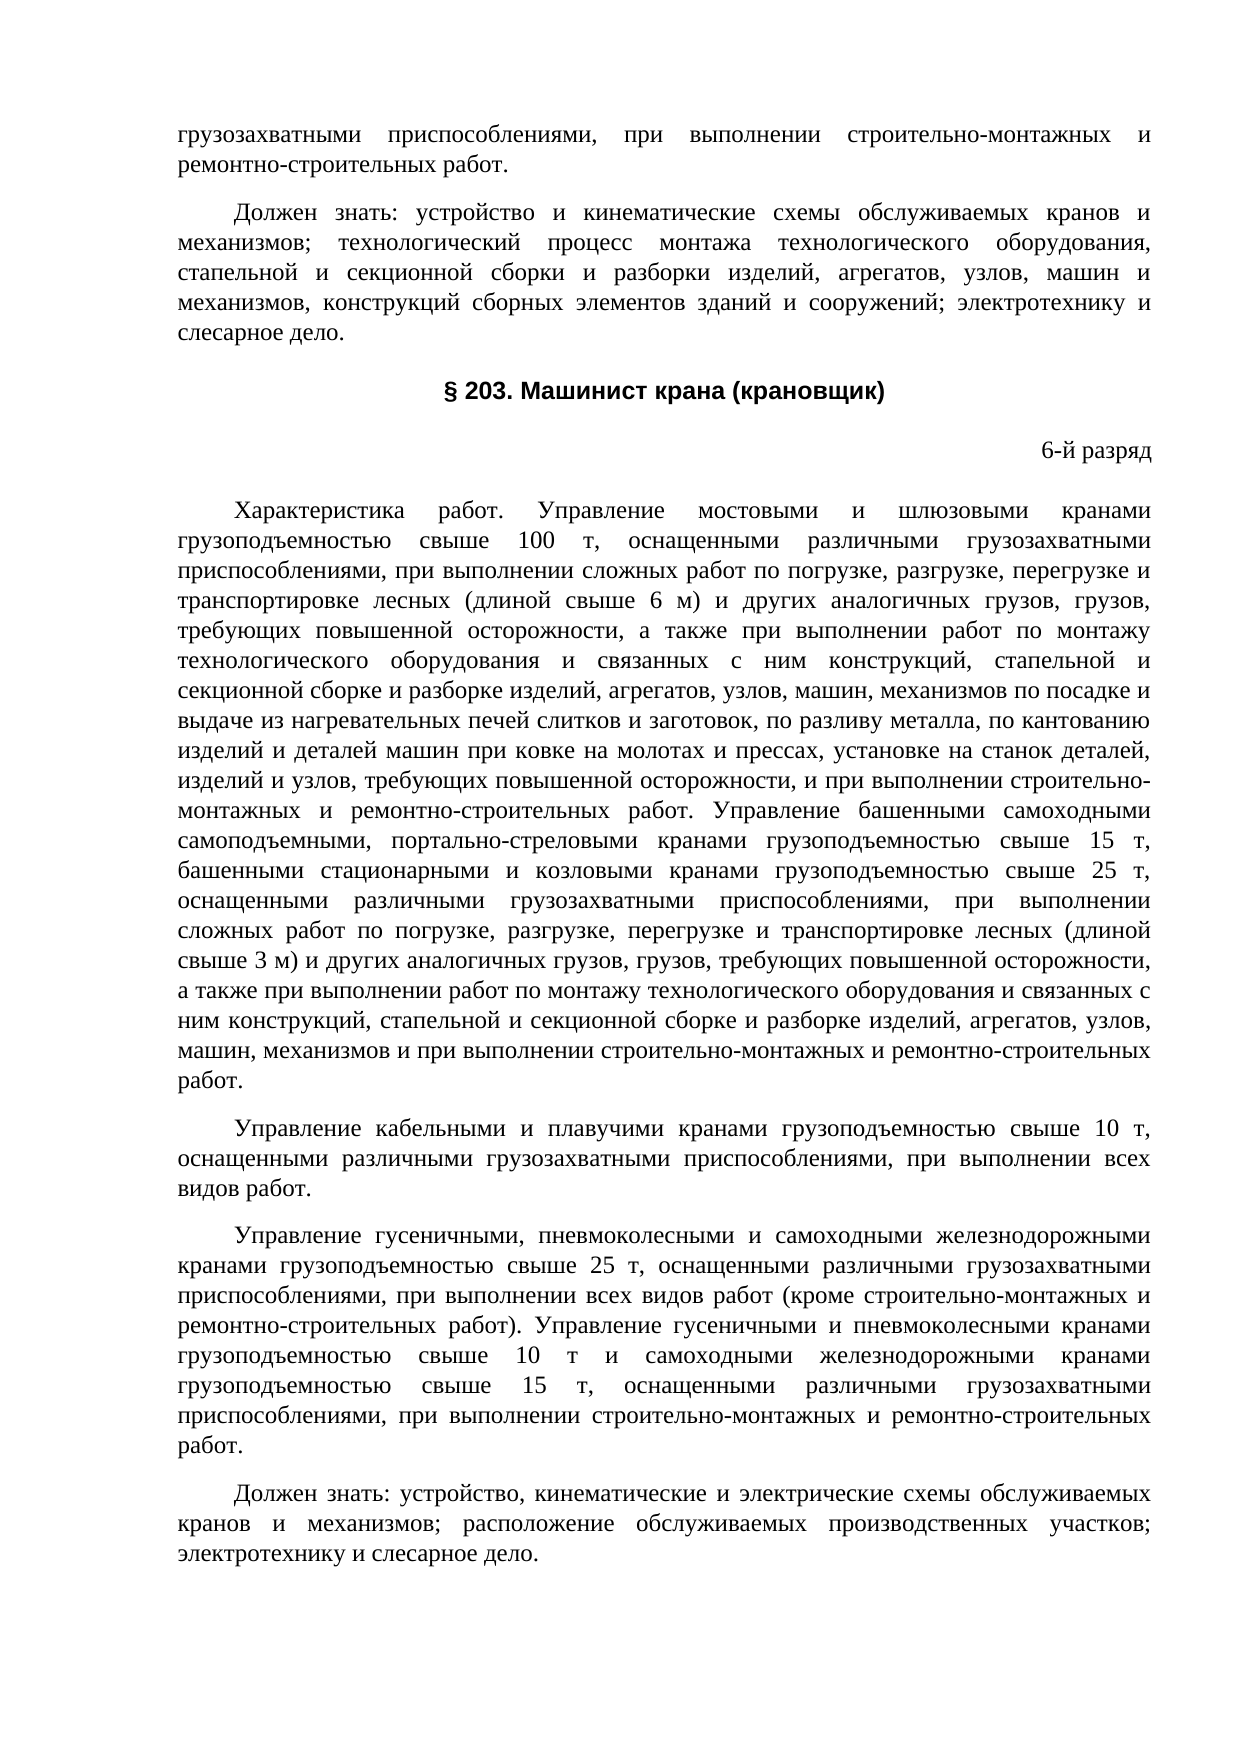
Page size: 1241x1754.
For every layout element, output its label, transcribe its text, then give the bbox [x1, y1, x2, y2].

text § 203. Машинист крана (крановщик) [177, 376, 1152, 404]
text Должен знать: устройство и кинематические схемы обслуживаемых кранов и механизмов; технологический процесс монтажа технологического оборудования, стапельной и секционной сборки и разборки изделий, агрегатов, узлов, машин и механизмов, конструкций сборных элементов зданий и сооружений; электротехнику и слесарное дело. [177, 196, 1152, 346]
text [177, 118, 1152, 178]
text Управление кабельными и плавучими кранами грузоподъемностью свыше 10 т, оснащенными различными грузозахватными приспособлениями, при выполнении всех видов работ. [177, 1112, 1152, 1202]
text Должен знать: устройство, кинематические и электрические схемы обслуживаемых кранов и механизмов; расположение обслуживаемых производственных участков; электротехнику и слесарное дело. [177, 1477, 1152, 1567]
text 6-й разряд [177, 434, 1152, 464]
text Управление гусеничными, пневмоколесными и самоходными железнодорожными кранами грузоподъемностью свыше 25 т, оснащенными различными грузозахватными приспособлениями, при выполнении всех видов работ (кроме строительно-монтажных и ремонтно-строительных работ). Управление гусеничными и пневмоколесными кранами грузоподъемностью свыше 10 т и самоходными железнодорожными кранами грузоподъемностью свыше 15 т, оснащенными различными грузозахватными приспособлениями, при выполнении строительно-монтажных и ремонтно-строительных работ. [177, 1219, 1152, 1459]
text Характеристика работ. Управление мостовыми и шлюзовыми кранами грузоподъемностью свыше 100 т, оснащенными различными грузозахватными приспособлениями, при выполнении сложных работ по погрузке, разгрузке, перегрузке и транспортировке лесных (длиной свыше 6 м) и других аналогичных грузов, грузов, требующих повышенной осторожности, а также при выполнении работ по монтажу технологического оборудования и связанных с ним конструкций, стапельной и секционной сборке и разборке изделий, агрегатов, узлов, машин, механизмов по посадке и выдаче из нагревательных печей слитков и заготовок, по разливу металла, по кантованию изделий и деталей машин при ковке на молотах и прессах, установке на станок деталей, изделий и узлов, требующих повышенной осторожности, и при выполнении строительно-монтажных и ремонтно-строительных работ. Управление башенными самоходными самоподъемными, портально-стреловыми кранами грузоподъемностью свыше 15 т, башенными стационарными и козловыми кранами грузоподъемностью свыше 25 т, оснащенными различными грузозахватными приспособлениями, при выполнении сложных работ по погрузке, разгрузке, перегрузке и транспортировке лесных (длиной свыше 3 м) и других аналогичных грузов, грузов, требующих повышенной осторожности, а также при выполнении работ по монтажу технологического оборудования и связанных с ним конструкций, стапельной и секционной сборке и разборке изделий, агрегатов, узлов, машин, механизмов и при выполнении строительно-монтажных и ремонтно-строительных работ. [177, 494, 1152, 1094]
